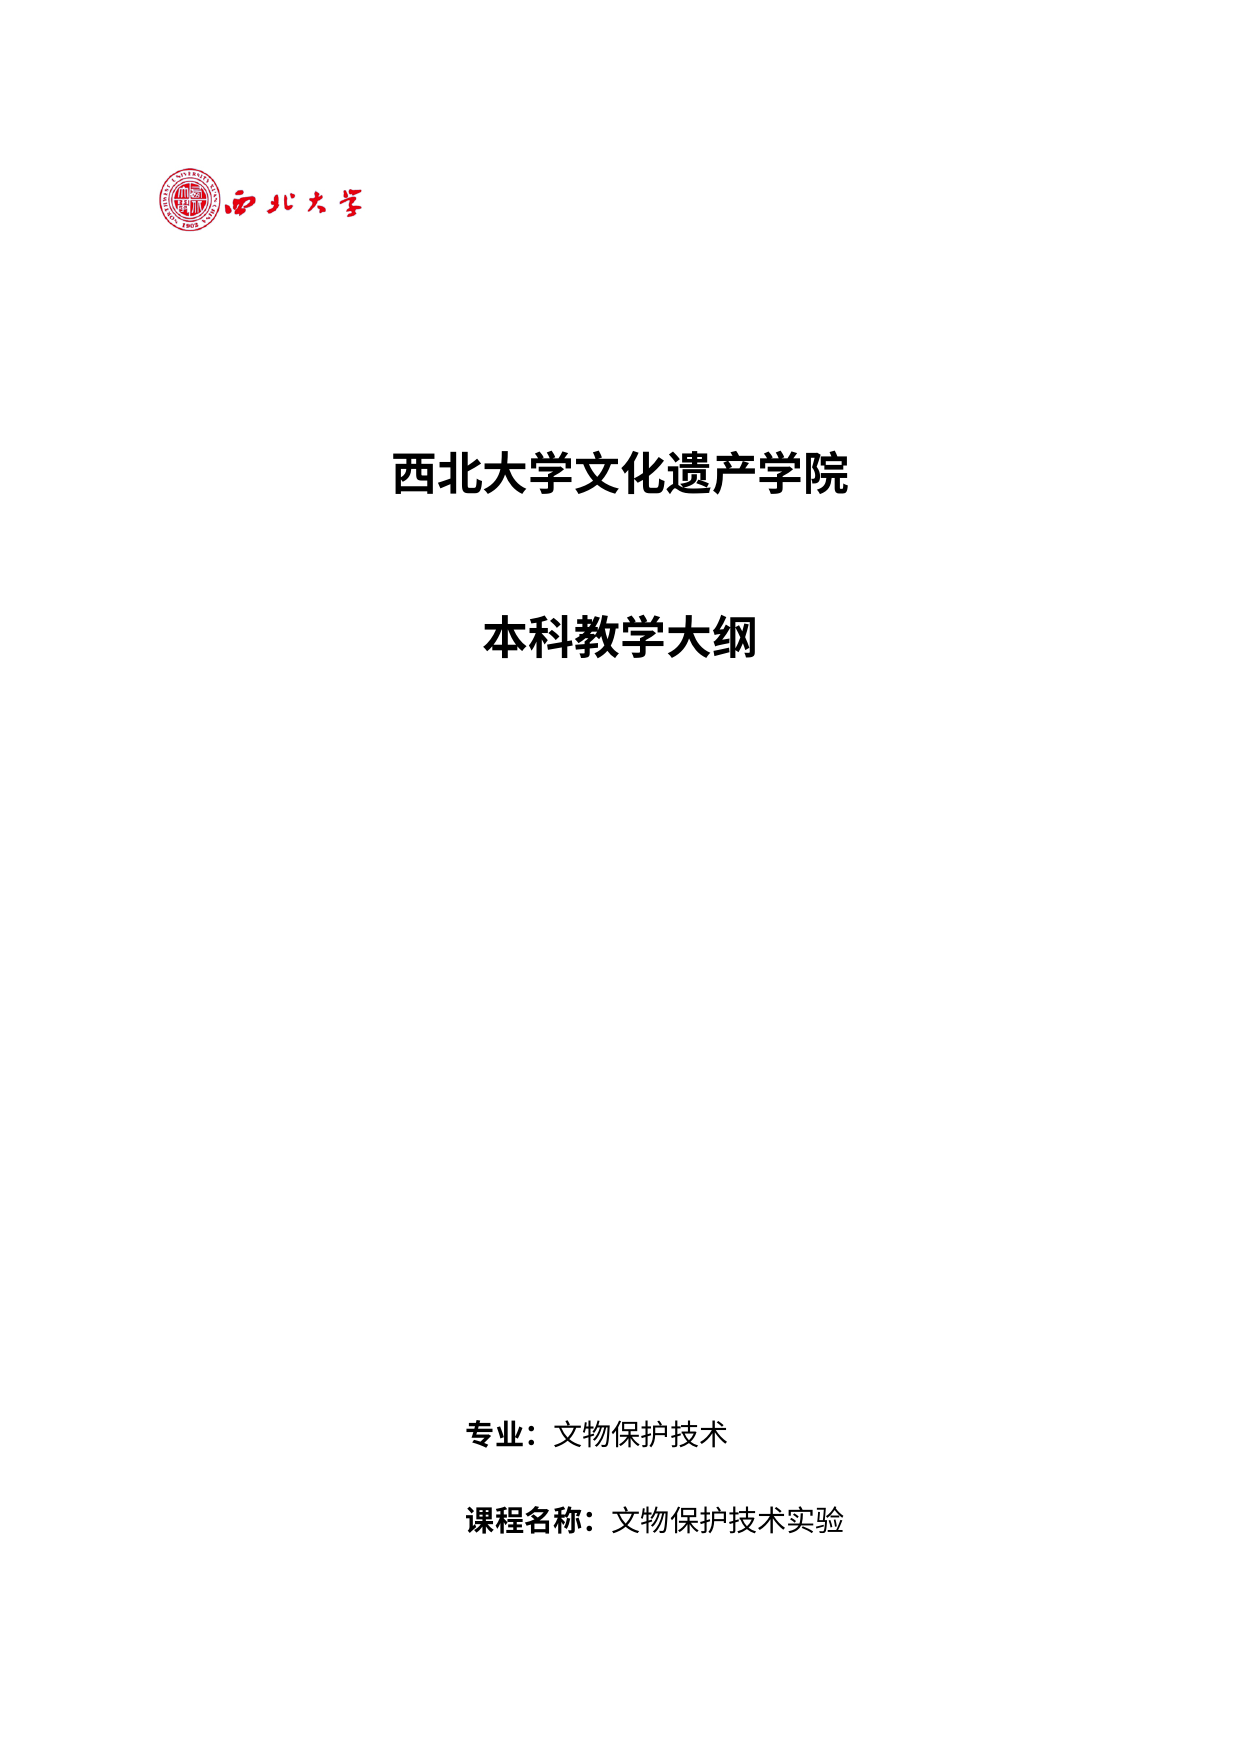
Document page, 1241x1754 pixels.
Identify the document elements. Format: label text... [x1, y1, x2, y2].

text 西北大学文化遗产学院 [187, 422, 1053, 519]
text 专业：文物保护技术 [187, 1400, 1053, 1465]
picture [157, 165, 367, 233]
text 本科教学大纲 [187, 586, 1053, 683]
text 课程名称：文物保护技术实验 [187, 1486, 1053, 1551]
